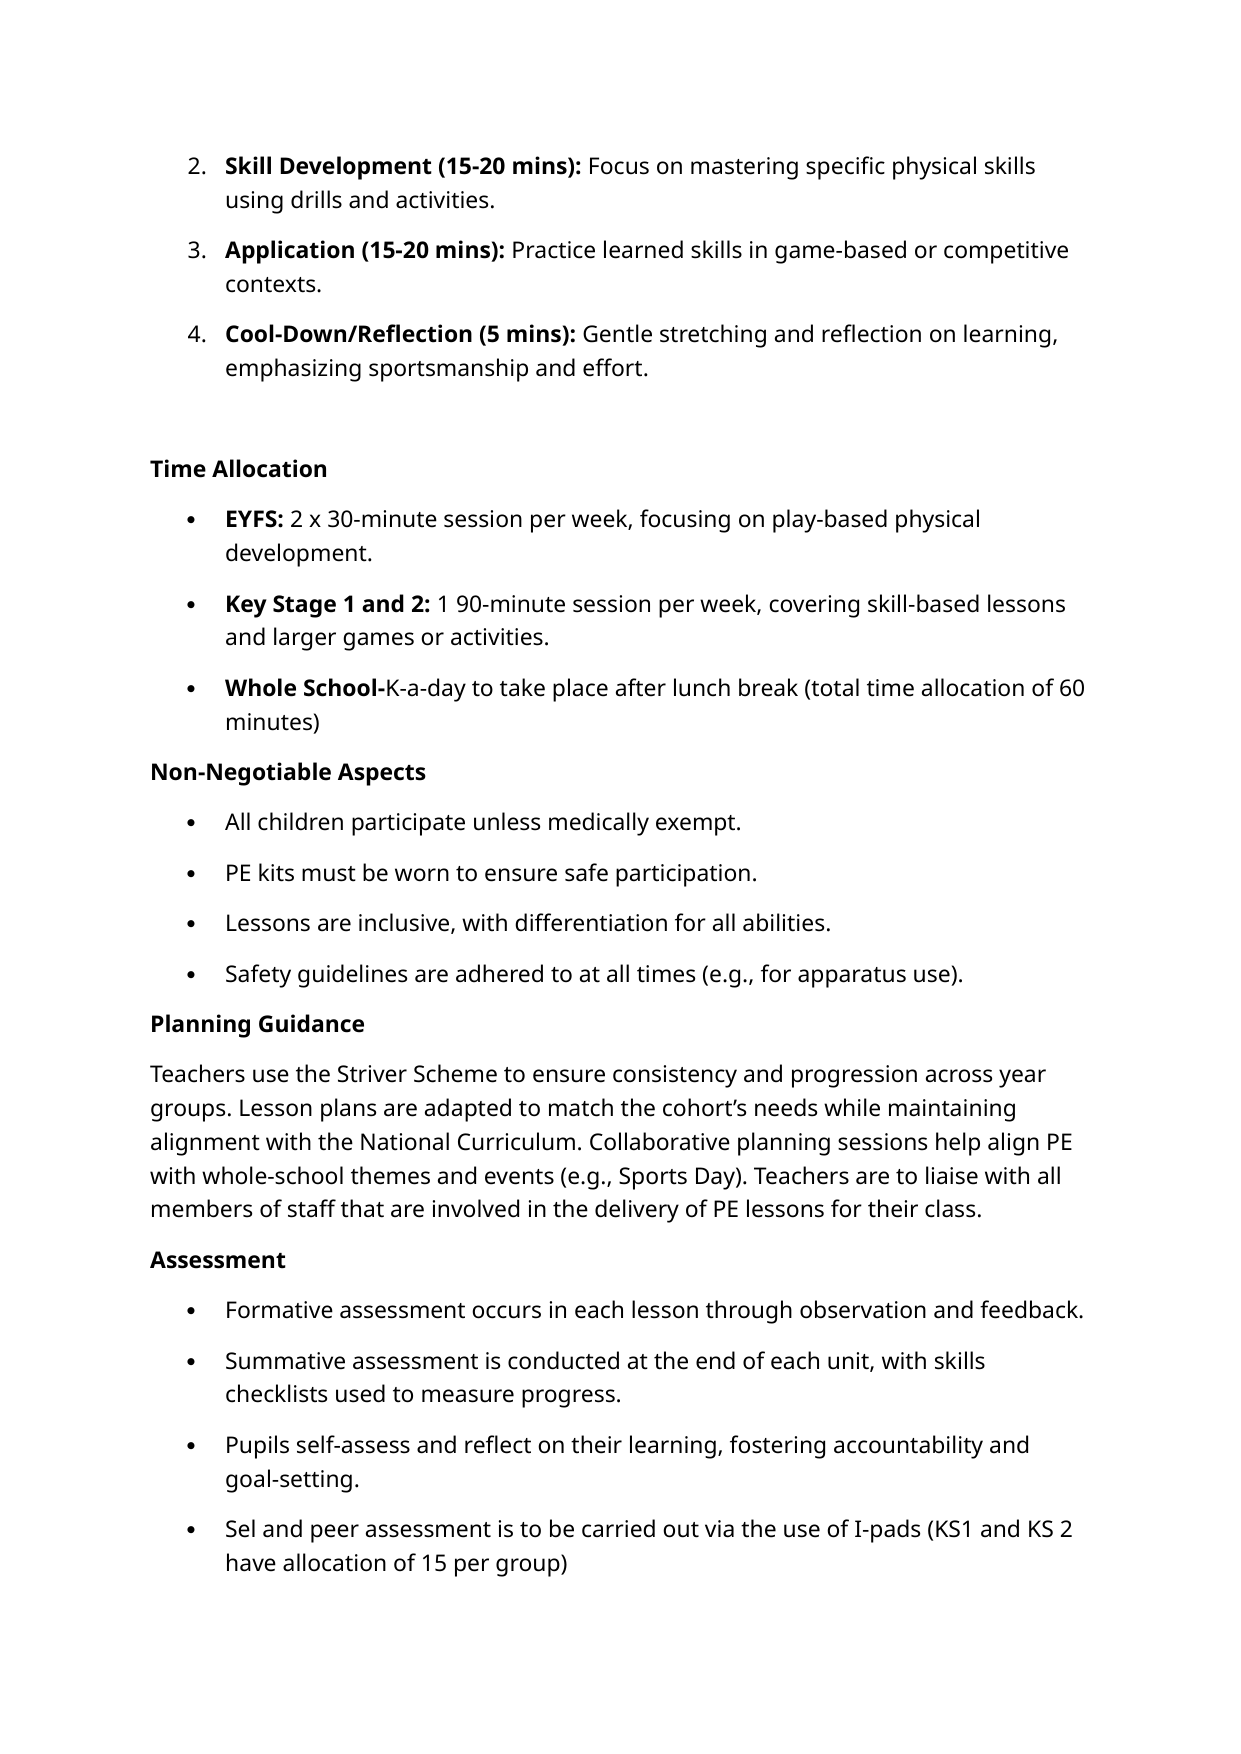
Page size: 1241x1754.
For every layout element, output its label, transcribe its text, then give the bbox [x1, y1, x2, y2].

list Skill Development (15-20 mins): Focus on mastering specific physical skills using drills and activities. [187, 150, 1090, 215]
list EYFS: 2 x 30-minute session per week, focusing on play-based physical development. [187, 503, 1090, 568]
list Formative assessment occurs in each lesson through observation and feedback. [187, 1294, 1090, 1325]
list Key Stage 1 and 2: 1 90-minute session per week, covering skill-based lessons and larger games or activities. [187, 587, 1090, 652]
list Lessons are inclusive, with differentiation for all abilities. [187, 907, 1090, 938]
list Pupils self-assess and reflect on their learning, fostering accountability and goal-setting. [187, 1429, 1090, 1494]
list Sel and peer assessment is to be carried out via the use of I-pads (KS1 and KS 2 have allocation of 15 per group) [187, 1513, 1090, 1578]
text Planning Guidance [150, 1008, 1090, 1039]
text Time Allocation [150, 453, 1090, 484]
list Application (15-20 mins): Practice learned skills in game-based or competitive contexts. [187, 234, 1090, 299]
list PE kits must be worn to ensure safe participation. [187, 857, 1090, 888]
list Whole School-K-a-day to take place after lunch break (total time allocation of 60 minutes) [187, 672, 1090, 737]
list Summative assessment is conducted at the end of each unit, with skills checklists used to measure progress. [187, 1344, 1090, 1409]
text Assessment [150, 1244, 1090, 1275]
text Non-Negotiable Aspects [150, 756, 1090, 787]
list Safety guidelines are adhered to at all times (e.g., for apparatus use). [187, 957, 1090, 989]
text Teachers use the Striver Scheme to ensure consistency and progression across year groups. Lesson plans are adapted to match the cohort’s needs while maintaining alignment with the National Curriculum. Collaborative planning sessions help align PE with whole-school themes and events (e.g., Sports Day). Teachers are to liaise with all members of staff that are involved in the delivery of PE lessons for their class. [150, 1058, 1090, 1224]
list Cool-Down/Reflection (5 mins): Gentle stretching and reflection on learning, emphasizing sportsmanship and effort. [187, 318, 1090, 383]
list All children participate unless medically exempt. [187, 806, 1090, 837]
